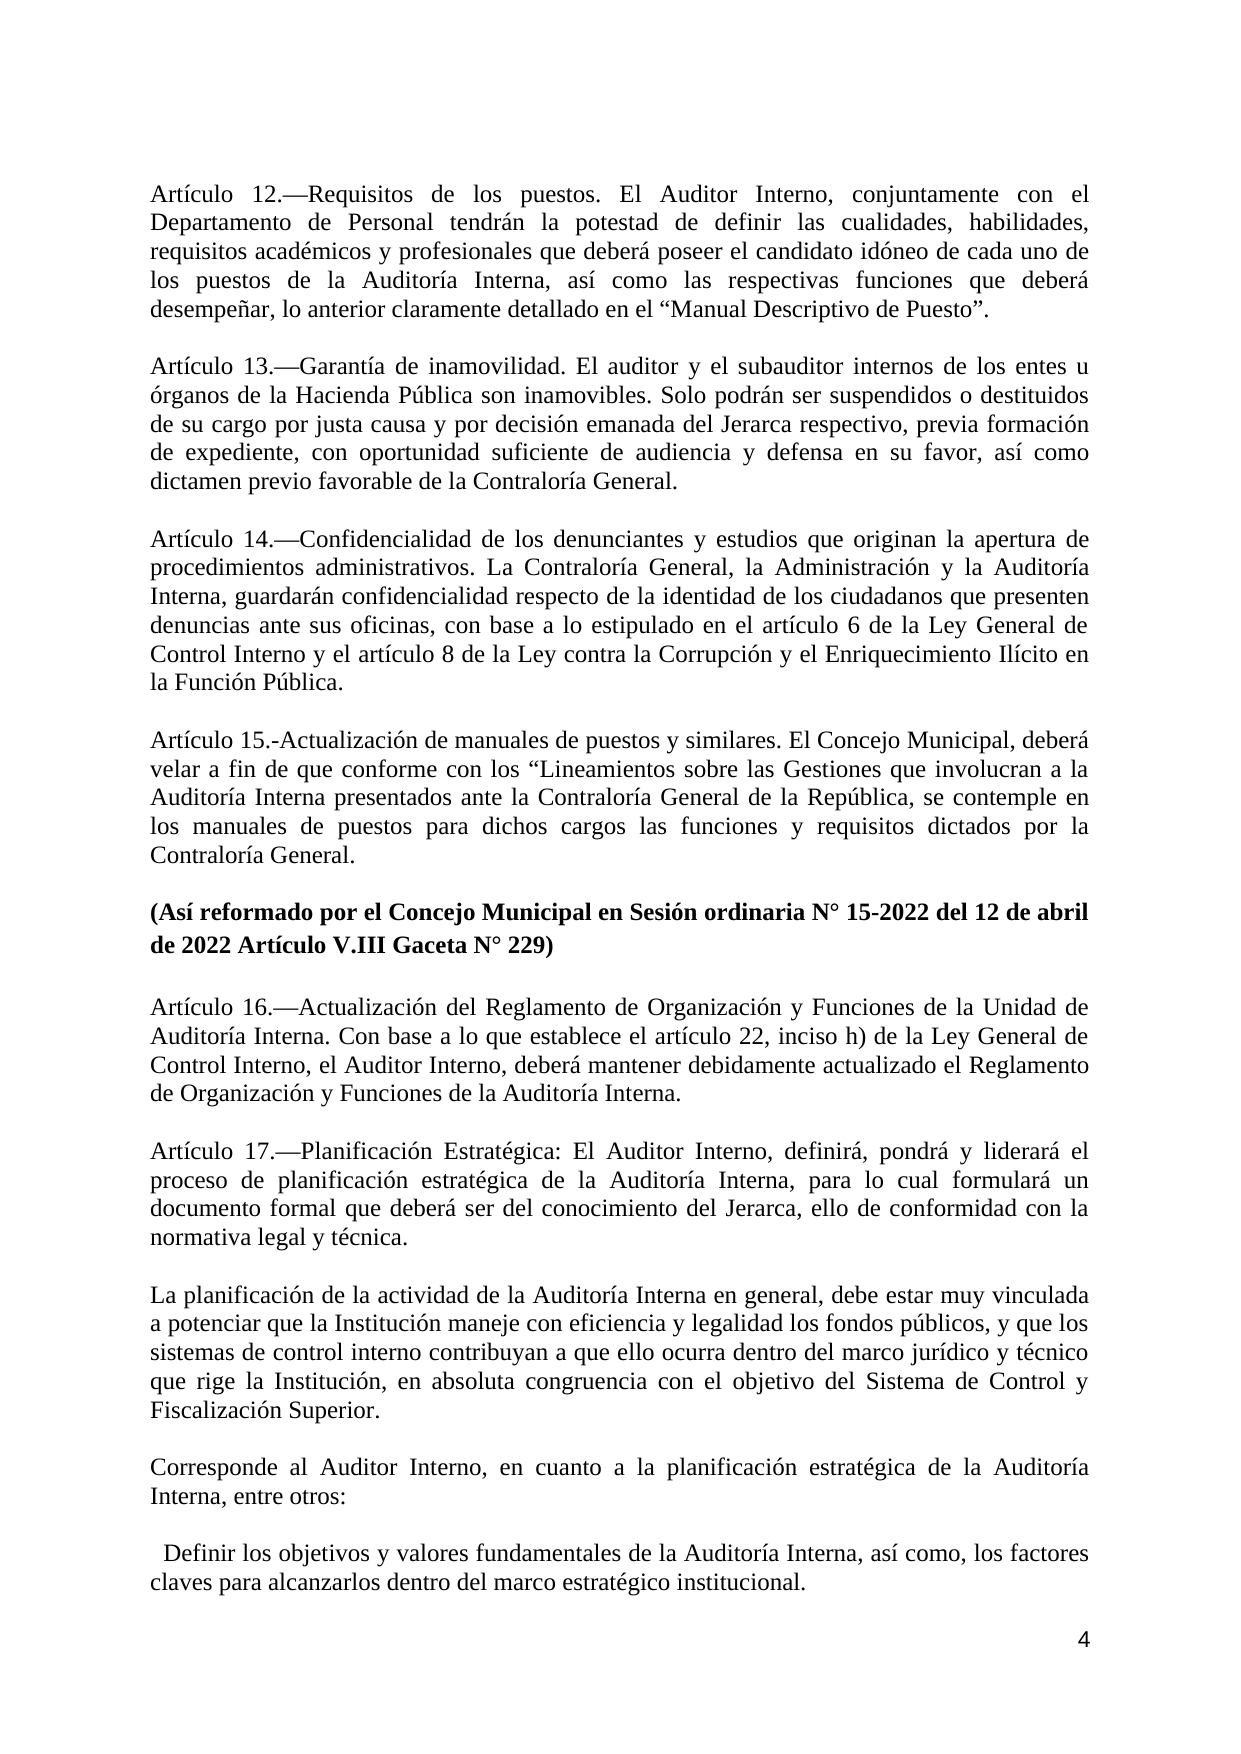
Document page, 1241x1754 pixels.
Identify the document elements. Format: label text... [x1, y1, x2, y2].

text Artículo 17.—Planificación Estratégica: El Auditor Interno, definirá, pondrá y liderará el proceso de planificación estratégica de la Auditoría Interna, para lo cual formulará un documento formal que deberá ser del conocimiento del Jerarca, ello de conformidad con la normativa legal y técnica. [150, 1136, 1090, 1251]
text Artículo 16.—Actualización del Reglamento de Organización y Funciones de la Unidad de Auditoría Interna. Con base a lo que establece el artículo 22, inciso h) de la Ley General de Control Interno, el Auditor Interno, deberá mantener debidamente actualizado el Reglamento de Organización y Funciones de la Auditoría Interna. [150, 992, 1090, 1107]
text Corresponde al Auditor Interno, en cuanto a la planificación estratégica de la Auditoría Interna, entre otros: [150, 1452, 1090, 1510]
text  Definir los objetivos y valores fundamentales de la Auditoría Interna, así como, los factores claves para alcanzarlos dentro del marco estratégico institucional. [150, 1538, 1090, 1596]
text Artículo 14.—Confidencialidad de los denunciantes y estudios que originan la apertura de procedimientos administrativos. La Contraloría General, la Administración y la Auditoría Interna, guardarán confidencialidad respecto de la identidad de los ciudadanos que presenten denuncias ante sus oficinas, con base a lo estipulado en el artículo 6 de la Ley General de Control Interno y el artículo 8 de la Ley contra la Corrupción y el Enriquecimiento Ilícito en la Función Pública. [150, 524, 1090, 696]
text Artículo 12.—Requisitos de los puestos. El Auditor Interno, conjuntamente con el Departamento de Personal tendrán la potestad de definir las cualidades, habilidades, requisitos académicos y profesionales que deberá poseer el candidato idóneo de cada uno de los puestos de la Auditoría Interna, así como las respectivas funciones que deberá desempeñar, lo anterior claramente detallado en el “Manual Descriptivo de Puesto”. [150, 179, 1090, 322]
text (Así reformado por el Concejo Municipal en Sesión ordinaria N° 15-2022 del 12 de abril de 2022 Artículo V.III Gaceta N° 229) [150, 897, 1090, 959]
text La planificación de la actividad de la Auditoría Interna en general, debe estar muy vinculada a potenciar que la Institución maneje con eficiencia y legalidad los fondos públicos, y que los sistemas de control interno contribuyan a que ello ocurra dentro del marco jurídico y técnico que rige la Institución, en absoluta congruencia con el objetivo del Sistema de Control y Fiscalización Superior. [150, 1280, 1090, 1423]
text Artículo 15.-Actualización de manuales de puestos y similares. El Concejo Municipal, deberá velar a fin de que conforme con los “Lineamientos sobre las Gestiones que involucran a la Auditoría Interna presentados ante la Contraloría General de la República, se contemple en los manuales de puestos para dichos cargos las funciones y requisitos dictados por la Contraloría General. [150, 725, 1090, 869]
text Artículo 13.—Garantía de inamovilidad. El auditor y el subauditor internos de los entes u órganos de la Hacienda Pública son inamovibles. Solo podrán ser suspendidos o destituidos de su cargo por justa causa y por decisión emanada del Jerarca respectivo, previa formación de expediente, con oportunidad suficiente de audiencia y defensa en su favor, así como dictamen previo favorable de la Contraloría General. [150, 351, 1090, 495]
